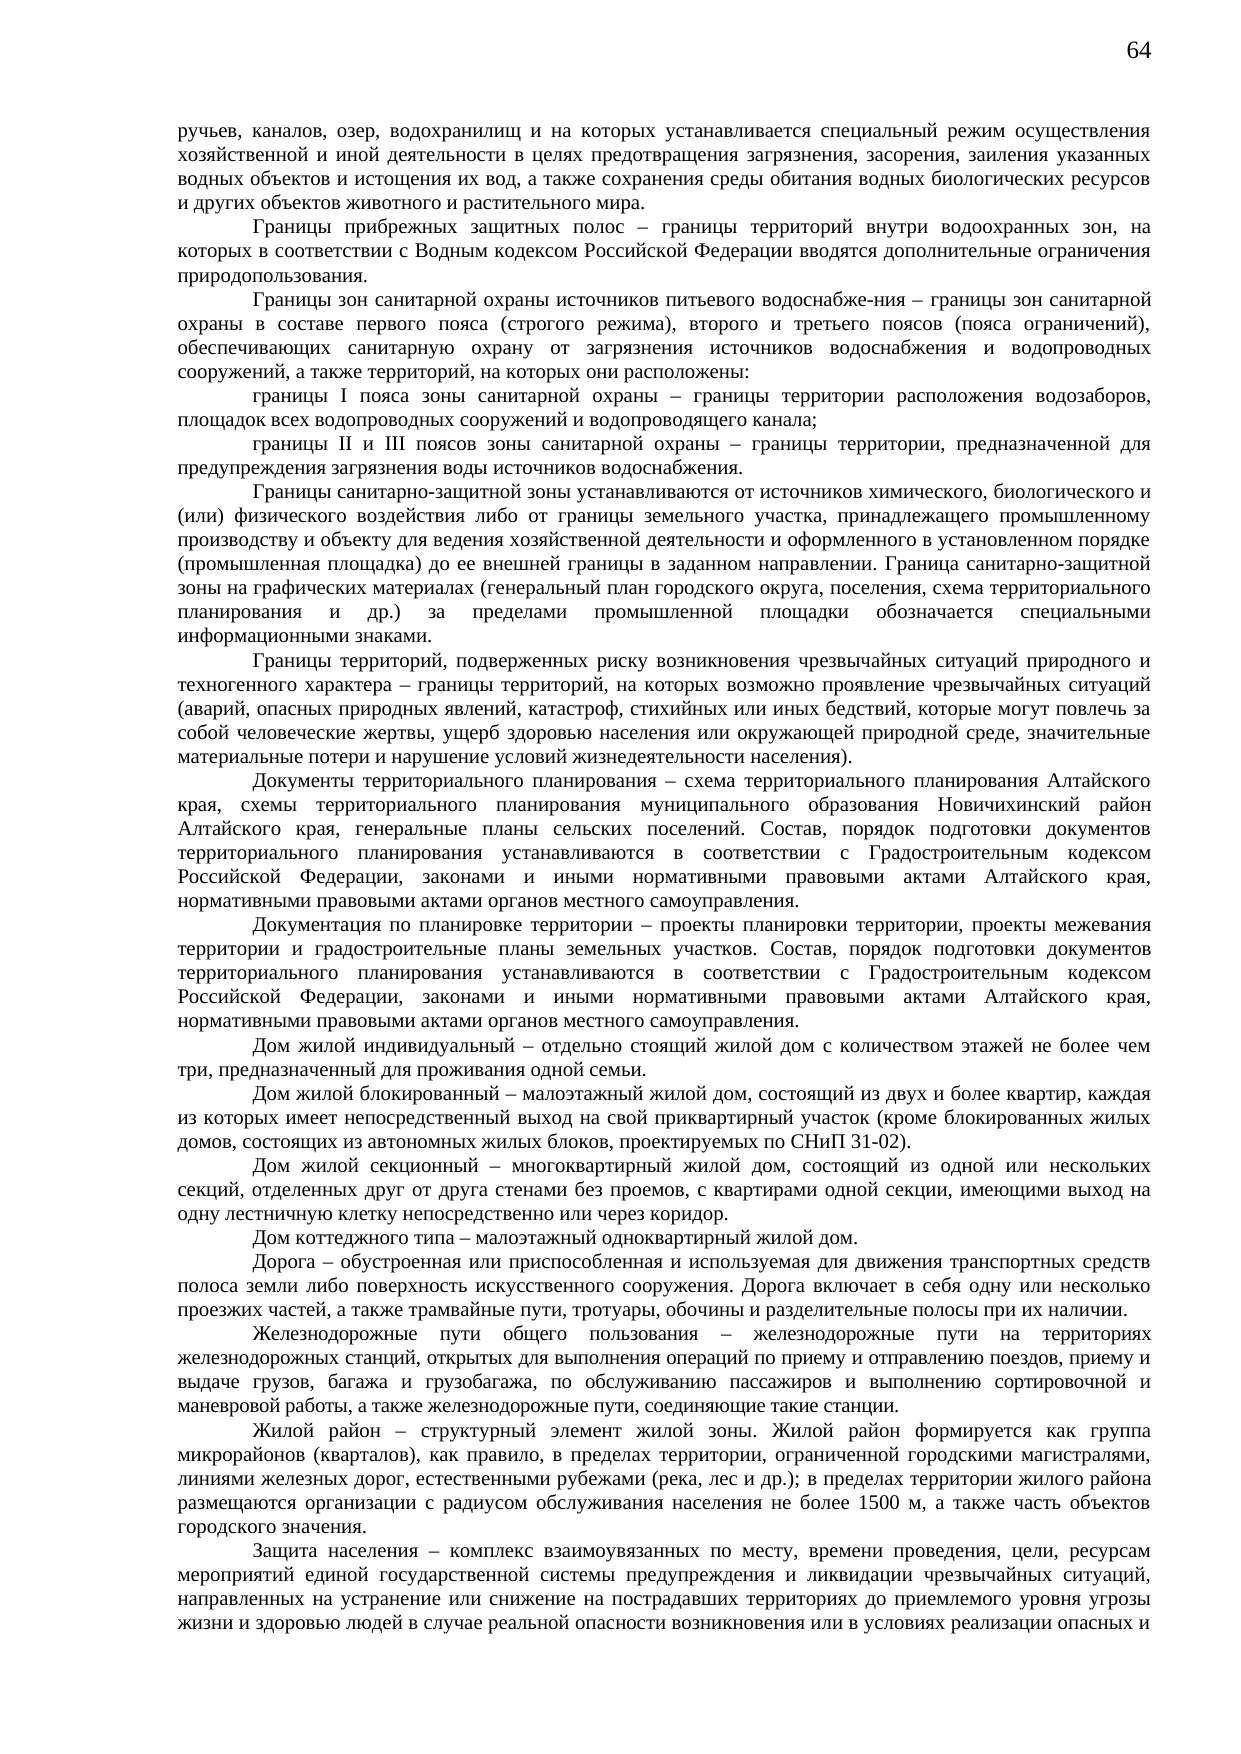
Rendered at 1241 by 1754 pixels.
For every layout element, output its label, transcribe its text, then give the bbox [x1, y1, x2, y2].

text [177, 118, 1152, 214]
text Дом жилой блокированный – малоэтажный жилой дом, состоящий из двух и более квартир, каждая из которых имеет непосредственный выход на свой приквартирный участок (кроме блокированных жилых домов, состоящих из автономных жилых блоков, проектируемых по СНиП 31-02). [177, 1081, 1152, 1153]
text границы II и III поясов зоны санитарной охраны – границы территории, предназначенной для предупреждения загрязнения воды источников водоснабжения. [177, 431, 1152, 479]
text Документация по планировке территории – проекты планировки территории, проекты межевания территории и градостроительные планы земельных участков. Состав, порядок подготовки документов территориального планирования устанавливаются в соответствии с Градостроительным кодексом Российской Федерации, законами и иными нормативными правовыми актами Алтайского края, нормативными правовыми актами органов местного самоуправления. [177, 912, 1152, 1032]
text границы I пояса зоны санитарной охраны – границы территории расположения водозаборов, площадок всех водопроводных сооружений и водопроводящего канала; [177, 383, 1152, 431]
text Границы зон санитарной охраны источников питьевого водоснабже-ния – границы зон санитарной охраны в составе первого пояса (строгого режима), второго и третьего поясов (пояса ограничений), обеспечивающих санитарную охрану от загрязнения источников водоснабжения и водопроводных сооружений, а также территорий, на которых они расположены: [177, 287, 1152, 383]
text Границы прибрежных защитных полос – границы территорий внутри водоохранных зон, на которых в соответствии с Водным кодексом Российской Федерации вводятся дополнительные ограничения природопользования. [177, 214, 1152, 287]
text Железнодорожные пути общего пользования – железнодорожные пути на территориях железнодорожных станций, открытых для выполнения операций по приему и отправлению поездов, приему и выдаче грузов, багажа и грузобагажа, по обслуживанию пассажиров и выполнению сортировочной и маневровой работы, а также железнодорожные пути, соединяющие такие станции. [177, 1321, 1152, 1417]
text Документы территориального планирования – схема территориального планирования Алтайского края, схемы территориального планирования муниципального образования Новичихинский район Алтайского края, генеральные планы сельских поселений. Состав, порядок подготовки документов территориального планирования устанавливаются в соответствии с Градостроительным кодексом Российской Федерации, законами и иными нормативными правовыми актами Алтайского края, нормативными правовыми актами органов местного самоуправления. [177, 768, 1152, 912]
text Жилой район – структурный элемент жилой зоны. Жилой район формируется как группа микрорайонов (кварталов), как правило, в пределах территории, ограниченной городскими магистралями, линиями железных дорог, естественными рубежами (река, лес и др.); в пределах территории жилого района размещаются организации с радиусом обслуживания населения не более , а также часть объектов городского значения. [177, 1417, 1152, 1538]
text Дом жилой секционный – многоквартирный жилой дом, состоящий из одной или нескольких секций, отделенных друг от друга стенами без проемов, с квартирами одной секции, имеющими выход на одну лестничную клетку непосредственно или через коридор. [177, 1153, 1152, 1225]
text Границы санитарно-защитной зоны устанавливаются от источников химического, биологического и (или) физического воздействия либо от границы земельного участка, принадлежащего промышленному производству и объекту для ведения хозяйственной деятельности и оформленного в установленном порядке (промышленная площадка) до ее внешней границы в заданном направлении. Граница санитарно-защитной зоны на графических материалах (генеральный план городского округа, поселения, схема территориального планирования и др.) за пределами промышленной площадки обозначается специальными информационными знаками. [177, 479, 1152, 647]
text Границы территорий, подверженных риску возникновения чрезвычайных ситуаций природного и техногенного характера – границы территорий, на которых возможно проявление чрезвычайных ситуаций (аварий, опасных природных явлений, катастроф, стихийных или иных бедствий, которые могут повлечь за собой человеческие жертвы, ущерб здоровью населения или окружающей природной среде, значительные материальные потери и нарушение условий жизнедеятельности населения). [177, 647, 1152, 768]
text Дом коттеджного типа – малоэтажный одноквартирный жилой дом. [177, 1225, 1152, 1249]
text Дорога – обустроенная или приспособленная и используемая для движения транспортных средств полоса земли либо поверхность искусственного сооружения. Дорога включает в себя одну или несколько проезжих частей, а также трамвайные пути, тротуары, обочины и разделительные полосы при их наличии. [177, 1249, 1152, 1321]
text Дом жилой индивидуальный – отдельно стоящий жилой дом с количеством этажей не более чем три, предназначенный для проживания одной семьи. [177, 1032, 1152, 1081]
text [177, 1538, 1152, 1634]
